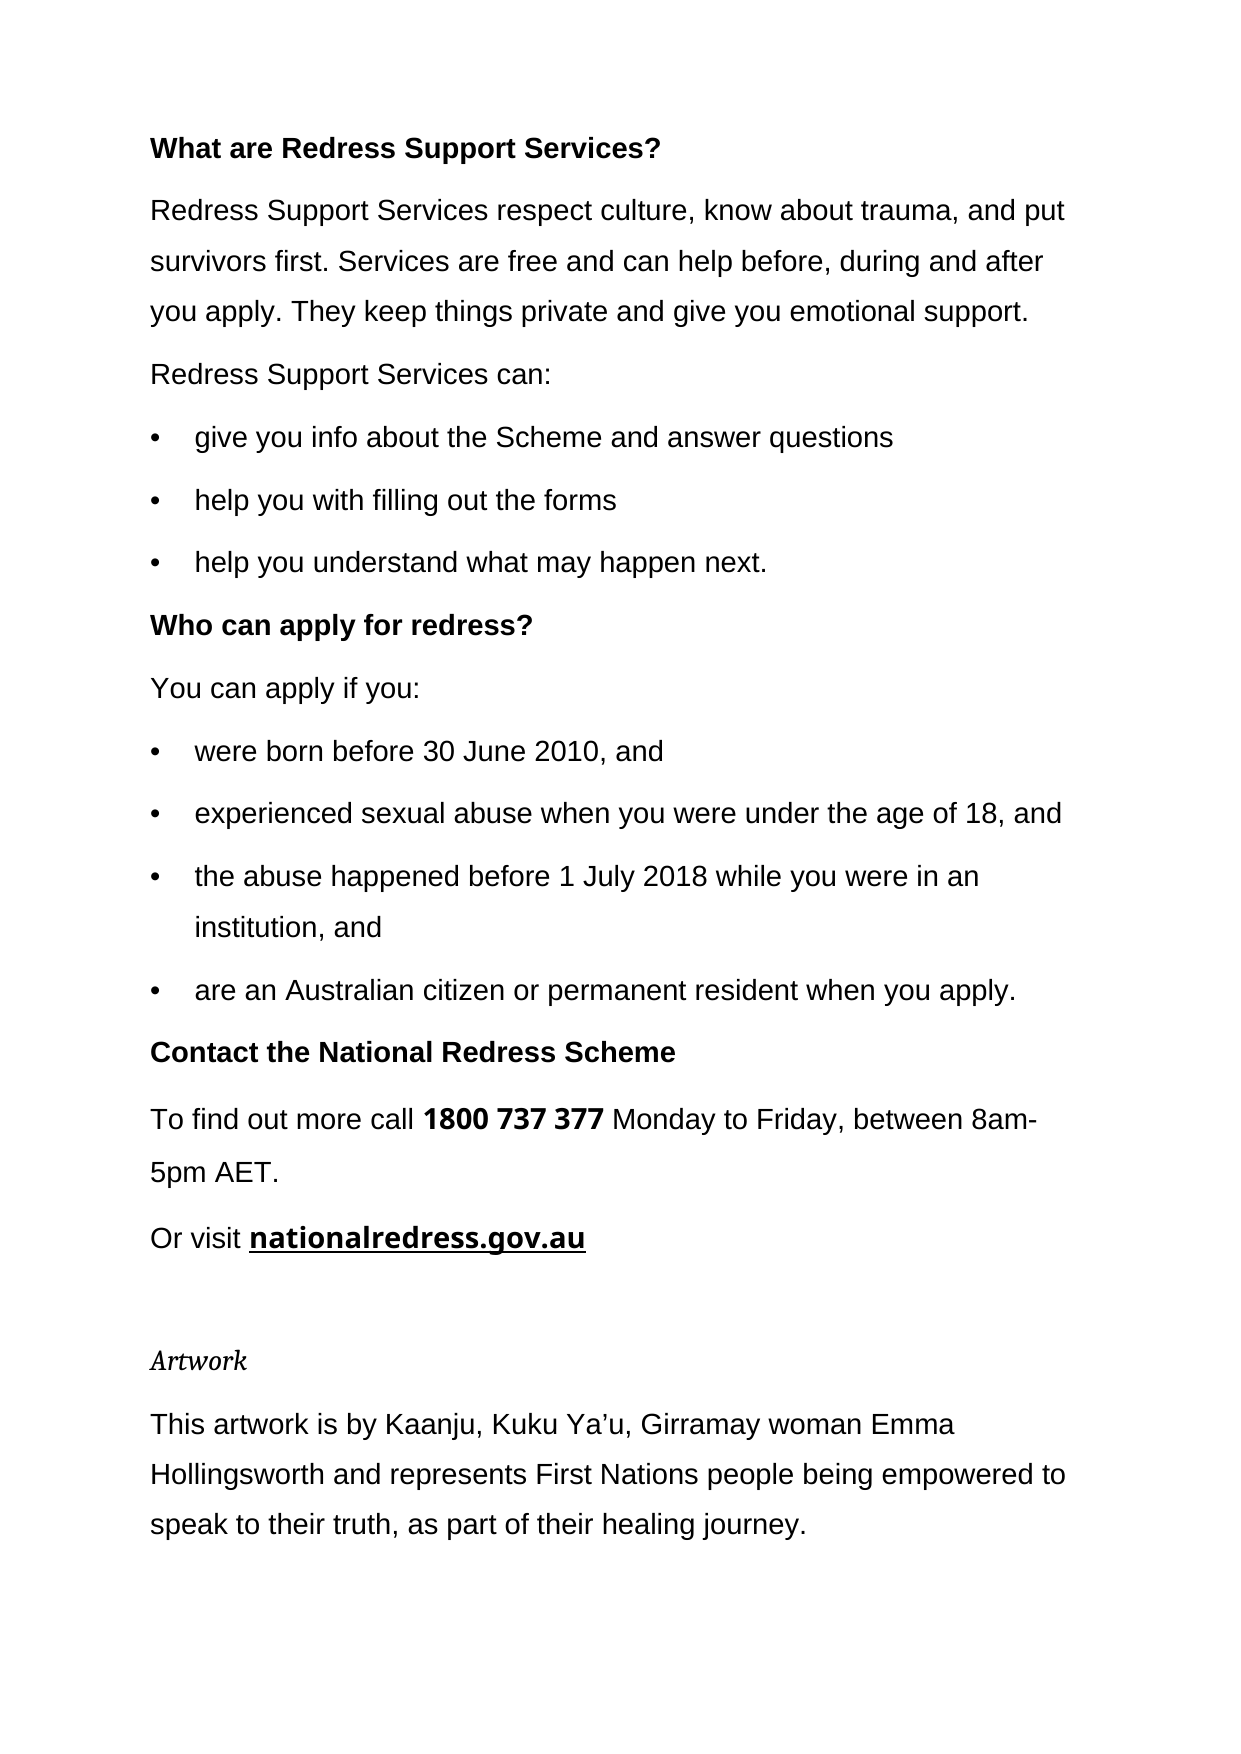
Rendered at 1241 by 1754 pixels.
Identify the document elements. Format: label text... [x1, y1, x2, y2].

list experienced sexual abuse when you were under the age of 18, and [150, 797, 1090, 830]
text Redress Support Services respect culture, know about trauma, and put survivors first. Services are free and can help before, during and after you apply. They keep things private and give you emotional support. [150, 193, 1090, 328]
text You can apply if you: [150, 671, 1090, 704]
list give you info about the Scheme and answer questions [150, 420, 1090, 453]
text Or visit nationalredress.gov.au [150, 1217, 1090, 1257]
subtitle Artwork [150, 1344, 1090, 1377]
subtitle What are Redress Support Services? [150, 131, 1090, 164]
text This artwork is by Kaanju, Kuku Ya’u, Girramay woman Emma Hollingsworth and represents First Nations people being empowered to speak to their truth, as part of their healing journey. [150, 1407, 1090, 1541]
list were born before 30 June 2010, and [150, 734, 1090, 767]
subtitle Who can apply for redress? [150, 608, 1090, 642]
text To find out more call 1800 737 377 Monday to Friday, between 8am-5pm AET. [150, 1098, 1090, 1188]
list the abuse happened before 1 July 2018 while you were in an institution, and [150, 859, 1090, 943]
text Redress Support Services can: [150, 357, 1090, 390]
list help you with filling out the forms [150, 482, 1090, 516]
list are an Australian citizen or permanent resident when you apply. [150, 972, 1090, 1006]
subtitle Contact the National Redress Scheme [150, 1035, 1090, 1069]
list help you understand what may happen next. [150, 545, 1090, 579]
